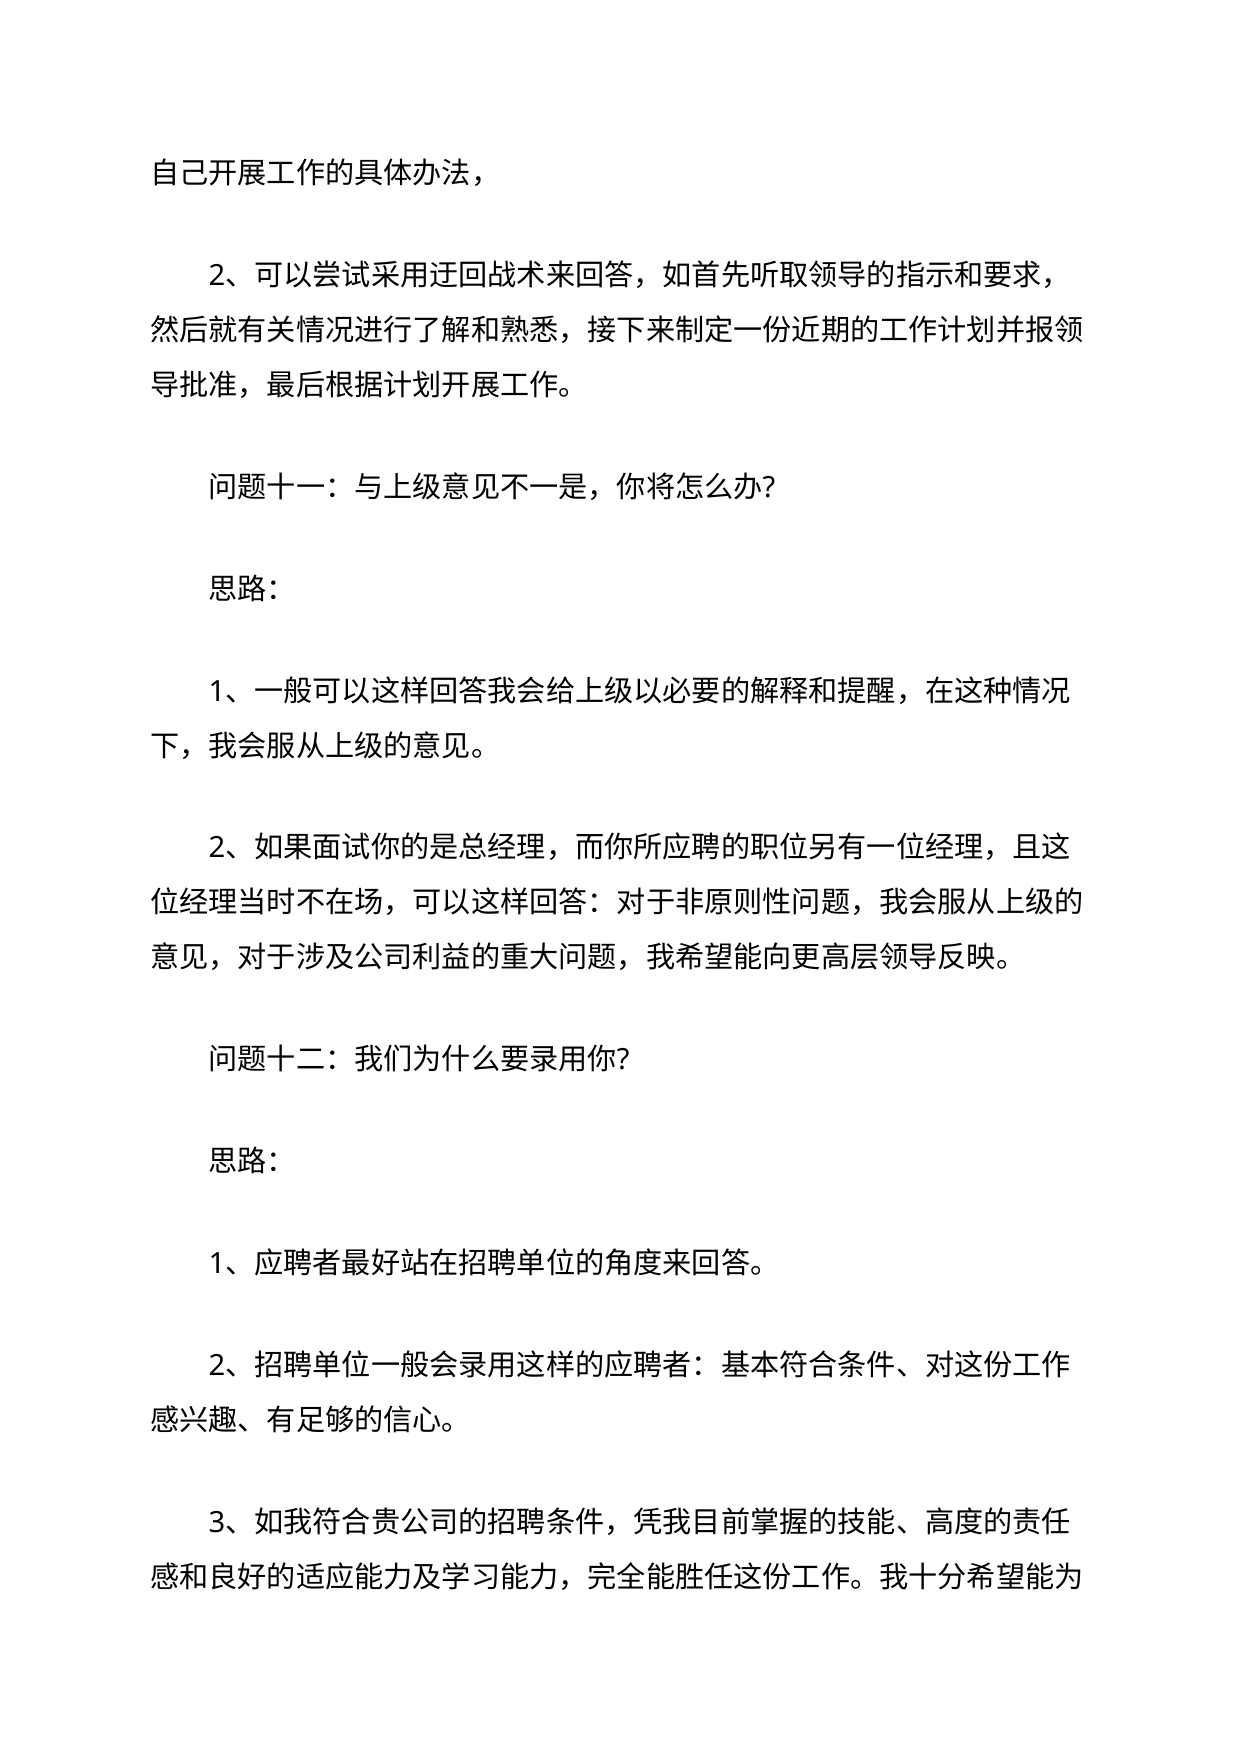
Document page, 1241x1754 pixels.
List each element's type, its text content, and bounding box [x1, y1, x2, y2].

text 2、可以尝试采用迂回战术来回答，如首先听取领导的指示和要求，然后就有关情况进行了解和熟悉，接下来制定一份近期的工作计划并报领导批准，最后根据计划开展工作。 [150, 252, 1090, 404]
text 1、一般可以这样回答我会给上级以必要的解释和提醒，在这种情况下，我会服从上级的意见。 [150, 667, 1090, 764]
text 问题十二：我们为什么要录用你? [150, 1036, 1090, 1078]
text 思路： [150, 1138, 1090, 1180]
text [150, 1498, 1090, 1595]
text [150, 150, 1090, 192]
text 2、如果面试你的是总经理，而你所应聘的职位另有一位经理，且这位经理当时不在场，可以这样回答：对于非原则性问题，我会服从上级的意见，对于涉及公司利益的重大问题，我希望能向更高层领导反映。 [150, 824, 1090, 976]
text 2、招聘单位一般会录用这样的应聘者：基本符合条件、对这份工作感兴趣、有足够的信心。 [150, 1341, 1090, 1439]
text 思路： [150, 565, 1090, 608]
text 1、应聘者最好站在招聘单位的角度来回答。 [150, 1239, 1090, 1282]
text 问题十一：与上级意见不一是，你将怎么办? [150, 463, 1090, 506]
